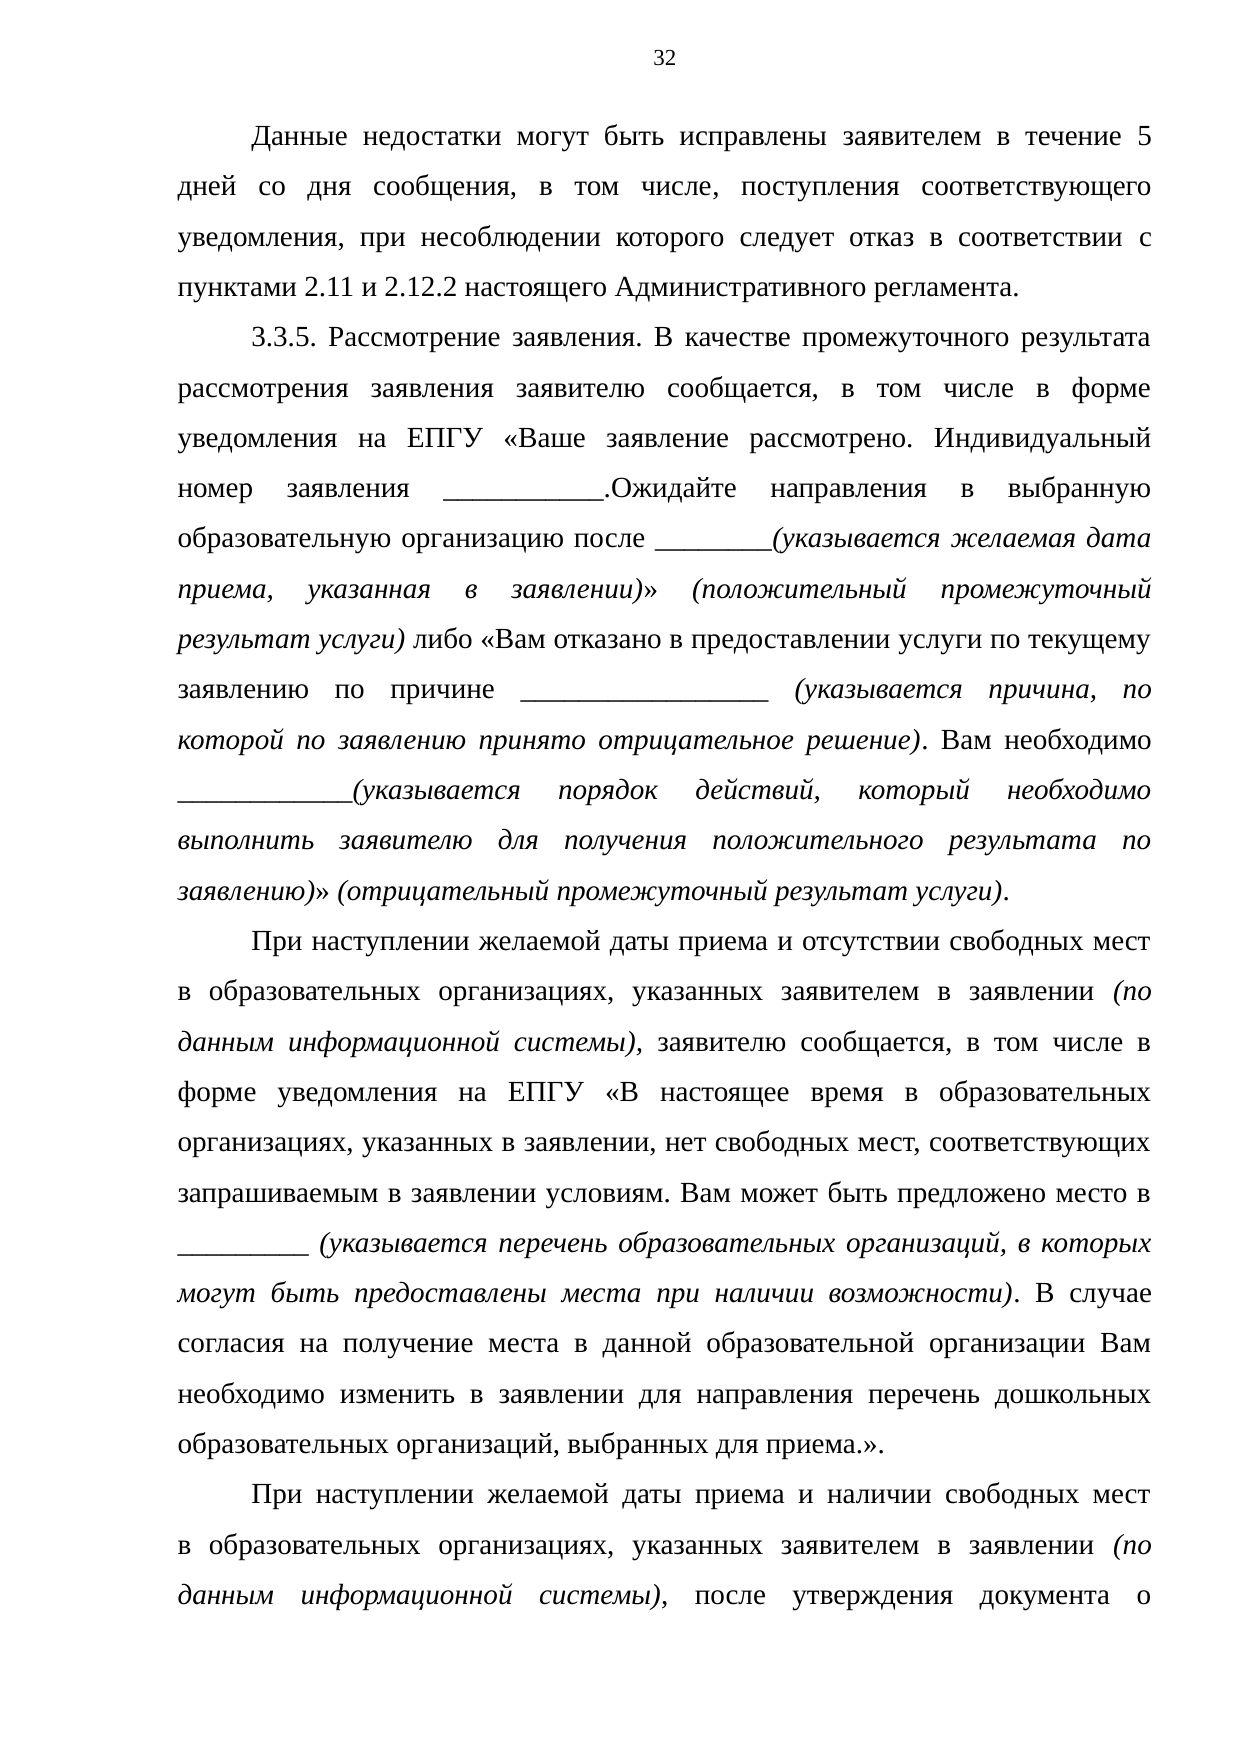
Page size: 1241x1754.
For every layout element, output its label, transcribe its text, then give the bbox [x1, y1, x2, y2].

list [177, 1477, 1152, 1611]
list Данные недостатки могут быть исправлены заявителем в течение 5 дней со дня сообщения, в том числе, поступления соответствующего уведомления, при несоблюдении которого следует отказ в соответствии с пунктами 2.11 и 2.12.2 настоящего Административного регламента. [177, 118, 1152, 303]
list 3.3.5. Рассмотрение заявления. В качестве промежуточного результата рассмотрения заявления заявителю сообщается, в том числе в форме уведомления на ЕПГУ «Ваше заявление рассмотрено. Индивидуальный номер заявления ___________.Ожидайте направления в выбранную образовательную организацию после ________(указывается желаемая дата приема, указанная в заявлении)» (положительный промежуточный результат услуги) либо «Вам отказано в предоставлении услуги по текущему заявлению по причине _________________ (указывается причина, по которой по заявлению принято отрицательное решение). Вам необходимо ____________(указывается порядок действий, который необходимо выполнить заявителю для получения положительного результата по заявлению)» (отрицательный промежуточный результат услуги). [177, 319, 1152, 906]
list При наступлении желаемой даты приема и отсутствии свободных мест в образовательных организациях, указанных заявителем в заявлении (по данным информационной системы), заявителю сообщается, в том числе в форме уведомления на ЕПГУ «В настоящее время в образовательных организациях, указанных в заявлении, нет свободных мест, соответствующих запрашиваемым в заявлении условиям. Вам может быть предложено место в _________ (указывается перечень образовательных организаций, в которых могут быть предоставлены места при наличии возможности). В случае согласия на получение места в данной образовательной организации Вам необходимо изменить в заявлении для направления перечень дошкольных образовательных организаций, выбранных для приема.». [177, 923, 1152, 1460]
